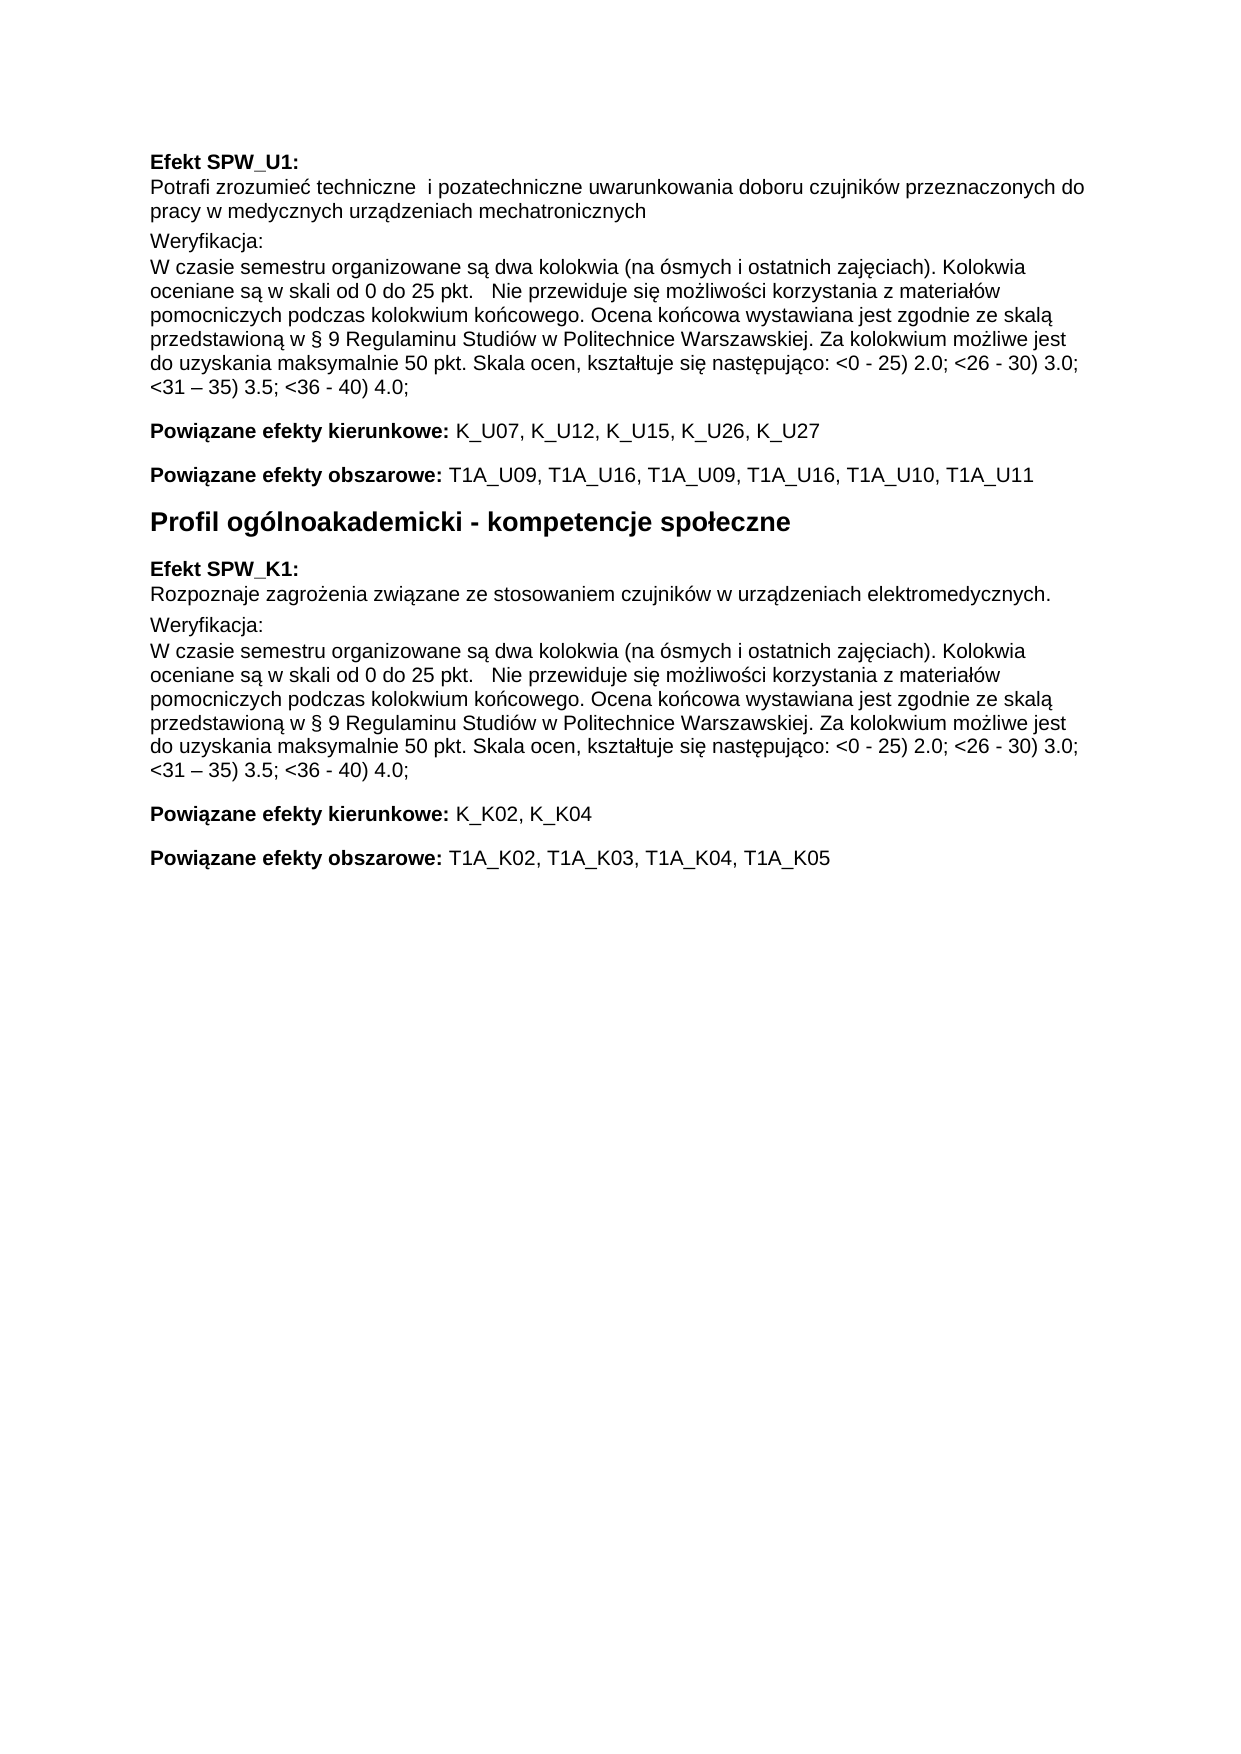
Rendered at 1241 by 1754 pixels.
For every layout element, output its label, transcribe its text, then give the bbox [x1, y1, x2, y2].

text Efekt SPW_U1: [150, 150, 1090, 174]
text Powiązane efekty obszarowe: T1A_U09, T1A_U16, T1A_U09, T1A_U16, T1A_U10, T1A_U11 [150, 462, 1090, 486]
text Rozpoznaje zagrożenia związane ze stosowaniem czujników w urządzeniach elektromedycznych. [150, 582, 1090, 606]
text Weryfikacja: [150, 229, 1090, 253]
text Potrafi zrozumieć techniczne i pozatechniczne uwarunkowania doboru czujników przeznaczonych do pracy w medycznych urządzeniach mechatronicznych [150, 175, 1090, 223]
subtitle Profil ogólnoakademicki - kompetencje społeczne [150, 506, 1090, 537]
text Powiązane efekty obszarowe: T1A_K02, T1A_K03, T1A_K04, T1A_K05 [150, 846, 1090, 870]
text Powiązane efekty kierunkowe: K_U07, K_U12, K_U15, K_U26, K_U27 [150, 419, 1090, 443]
text Powiązane efekty kierunkowe: K_K02, K_K04 [150, 802, 1090, 826]
text Weryfikacja: [150, 612, 1090, 636]
text Efekt SPW_K1: [150, 557, 1090, 581]
